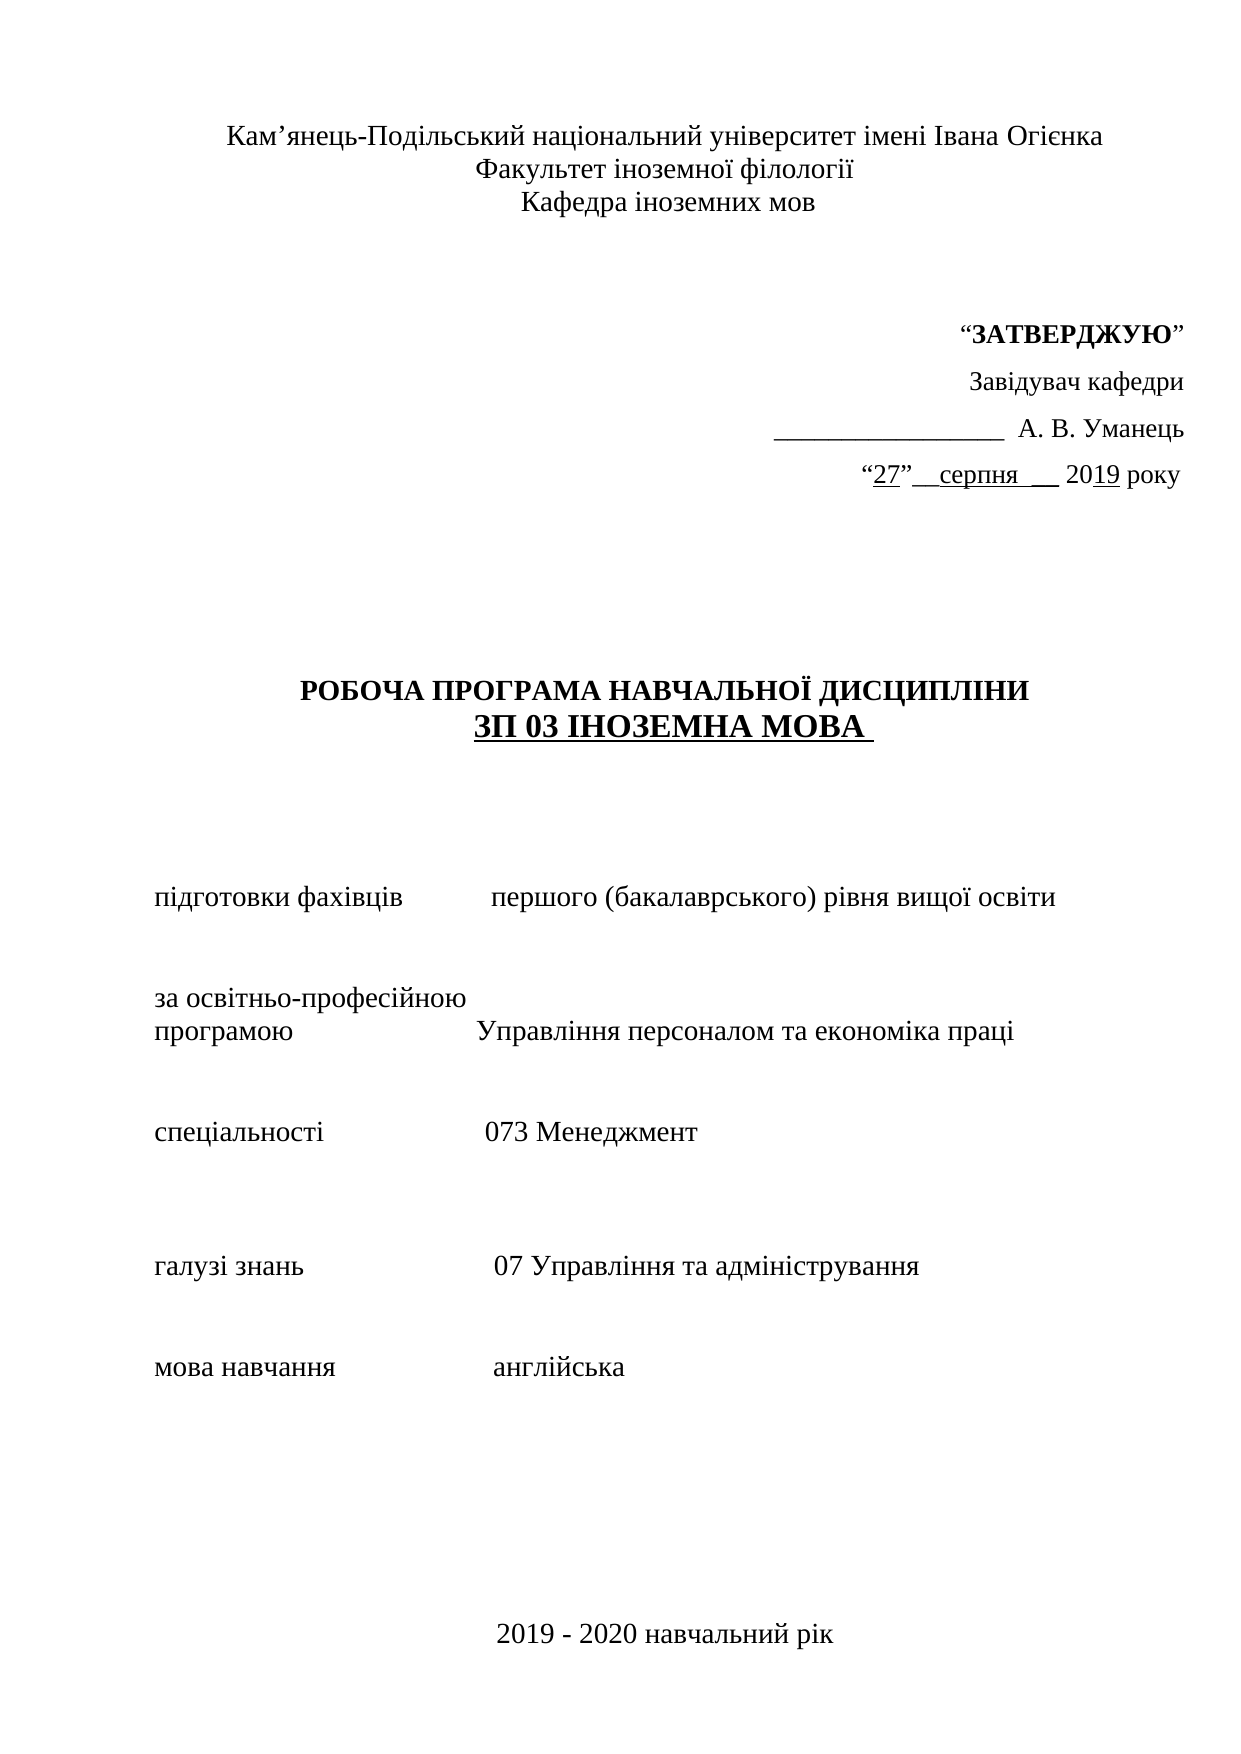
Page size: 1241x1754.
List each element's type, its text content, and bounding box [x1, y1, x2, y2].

text Кам’янець-Подільський національний університет імені Івана Огієнка Факультет іноземної філології [226, 118, 1103, 185]
text галузі знань 07 Управління та адміністрування [154, 1248, 1184, 1282]
text за освітньо-професійною [154, 980, 1184, 1013]
text РОБОЧА ПРОГРАМА НАВЧАЛЬНОЇ ДИСЦИПЛІНИ [226, 673, 1103, 707]
text підготовки фахівців першого (бакалаврського) рівня вищої освіти [154, 879, 1184, 913]
text програмою Управління персоналом та економіка праці [154, 1013, 1184, 1047]
text мова навчання англійська [154, 1349, 1184, 1382]
text спеціальності 073 Менеджмент [154, 1114, 1184, 1148]
text Кафедра іноземних мов [154, 185, 1182, 218]
text _________________ А. В. Уманець [154, 412, 1184, 443]
text Завідувач кафедри [154, 365, 1184, 396]
text ЗП 03 ІНОЗЕМНА МОВА [154, 707, 1184, 745]
text “27”__серпня __ 2019 року [665, 458, 1184, 489]
text 2019 - 2020 навчальний рік [154, 1616, 1175, 1649]
text “ЗАТВЕРДЖУЮ” [154, 318, 1184, 349]
